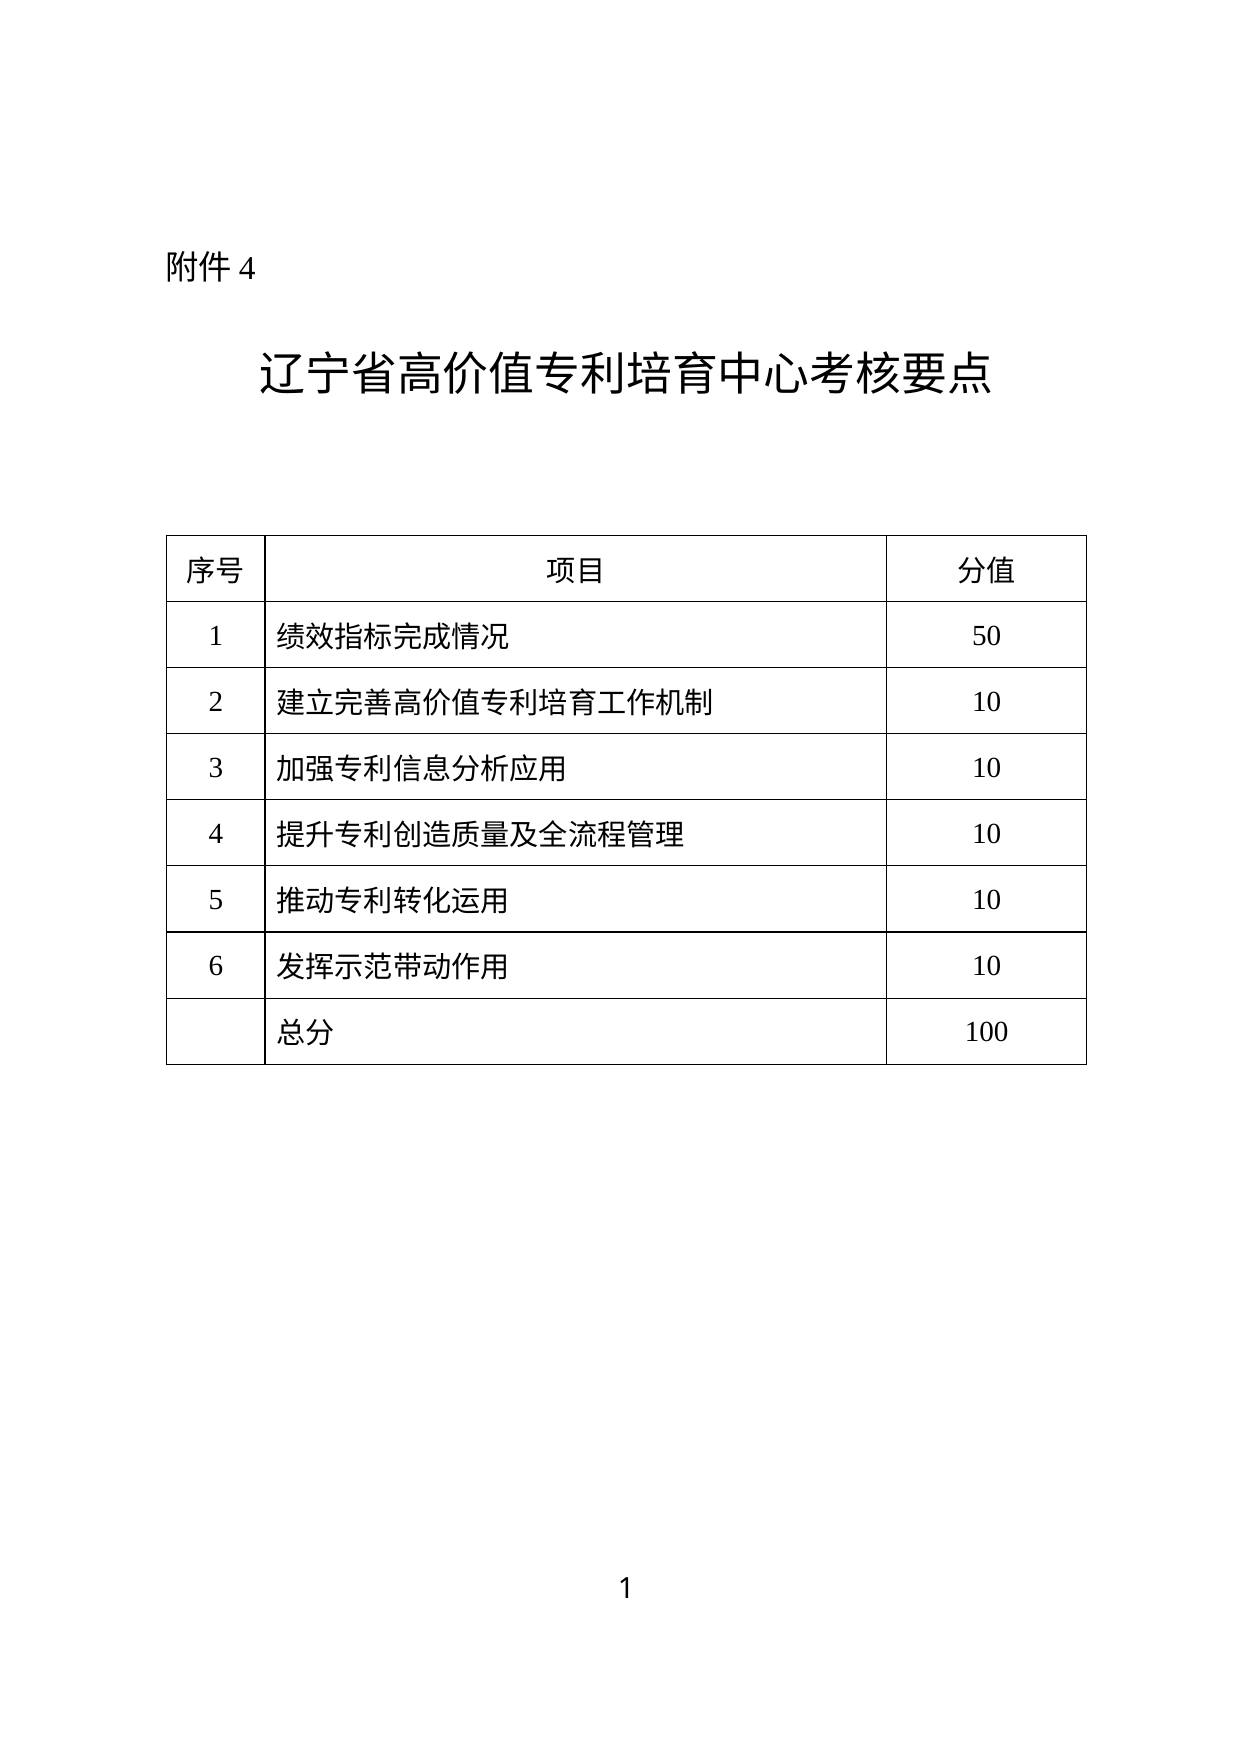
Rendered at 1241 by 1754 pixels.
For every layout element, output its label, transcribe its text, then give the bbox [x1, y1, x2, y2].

table_cell 建立完善高价值专利培育工作机制 [266, 668, 886, 733]
table_cell 提升专利创造质量及全流程管理 [266, 800, 886, 865]
table_cell 推动专利转化运用 [266, 866, 886, 931]
table_header 序号 [167, 536, 264, 601]
table_cell 5 [167, 866, 264, 931]
table_cell [167, 999, 264, 1063]
table_cell 发挥示范带动作用 [266, 933, 886, 997]
table_cell 2 [167, 668, 264, 733]
table_cell 10 [887, 734, 1086, 799]
table_cell 加强专利信息分析应用 [266, 734, 886, 799]
table_cell 10 [887, 668, 1086, 733]
table_cell 总分 [266, 999, 886, 1063]
table_header 分值 [887, 536, 1086, 601]
table_cell 3 [167, 734, 264, 799]
table_cell 10 [887, 866, 1086, 931]
table_cell 1 [167, 602, 264, 667]
table_cell 10 [887, 800, 1086, 865]
table_cell 100 [887, 999, 1086, 1063]
table_cell 50 [887, 602, 1086, 667]
text 辽宁省高价值专利培育中心考核要点 [165, 322, 1087, 419]
table_cell 6 [167, 933, 264, 997]
table_cell 10 [887, 933, 1086, 997]
table_header 项目 [266, 536, 886, 601]
table_cell 绩效指标完成情况 [266, 602, 886, 667]
table_cell 4 [167, 800, 264, 865]
text 附件4 [165, 233, 1087, 298]
